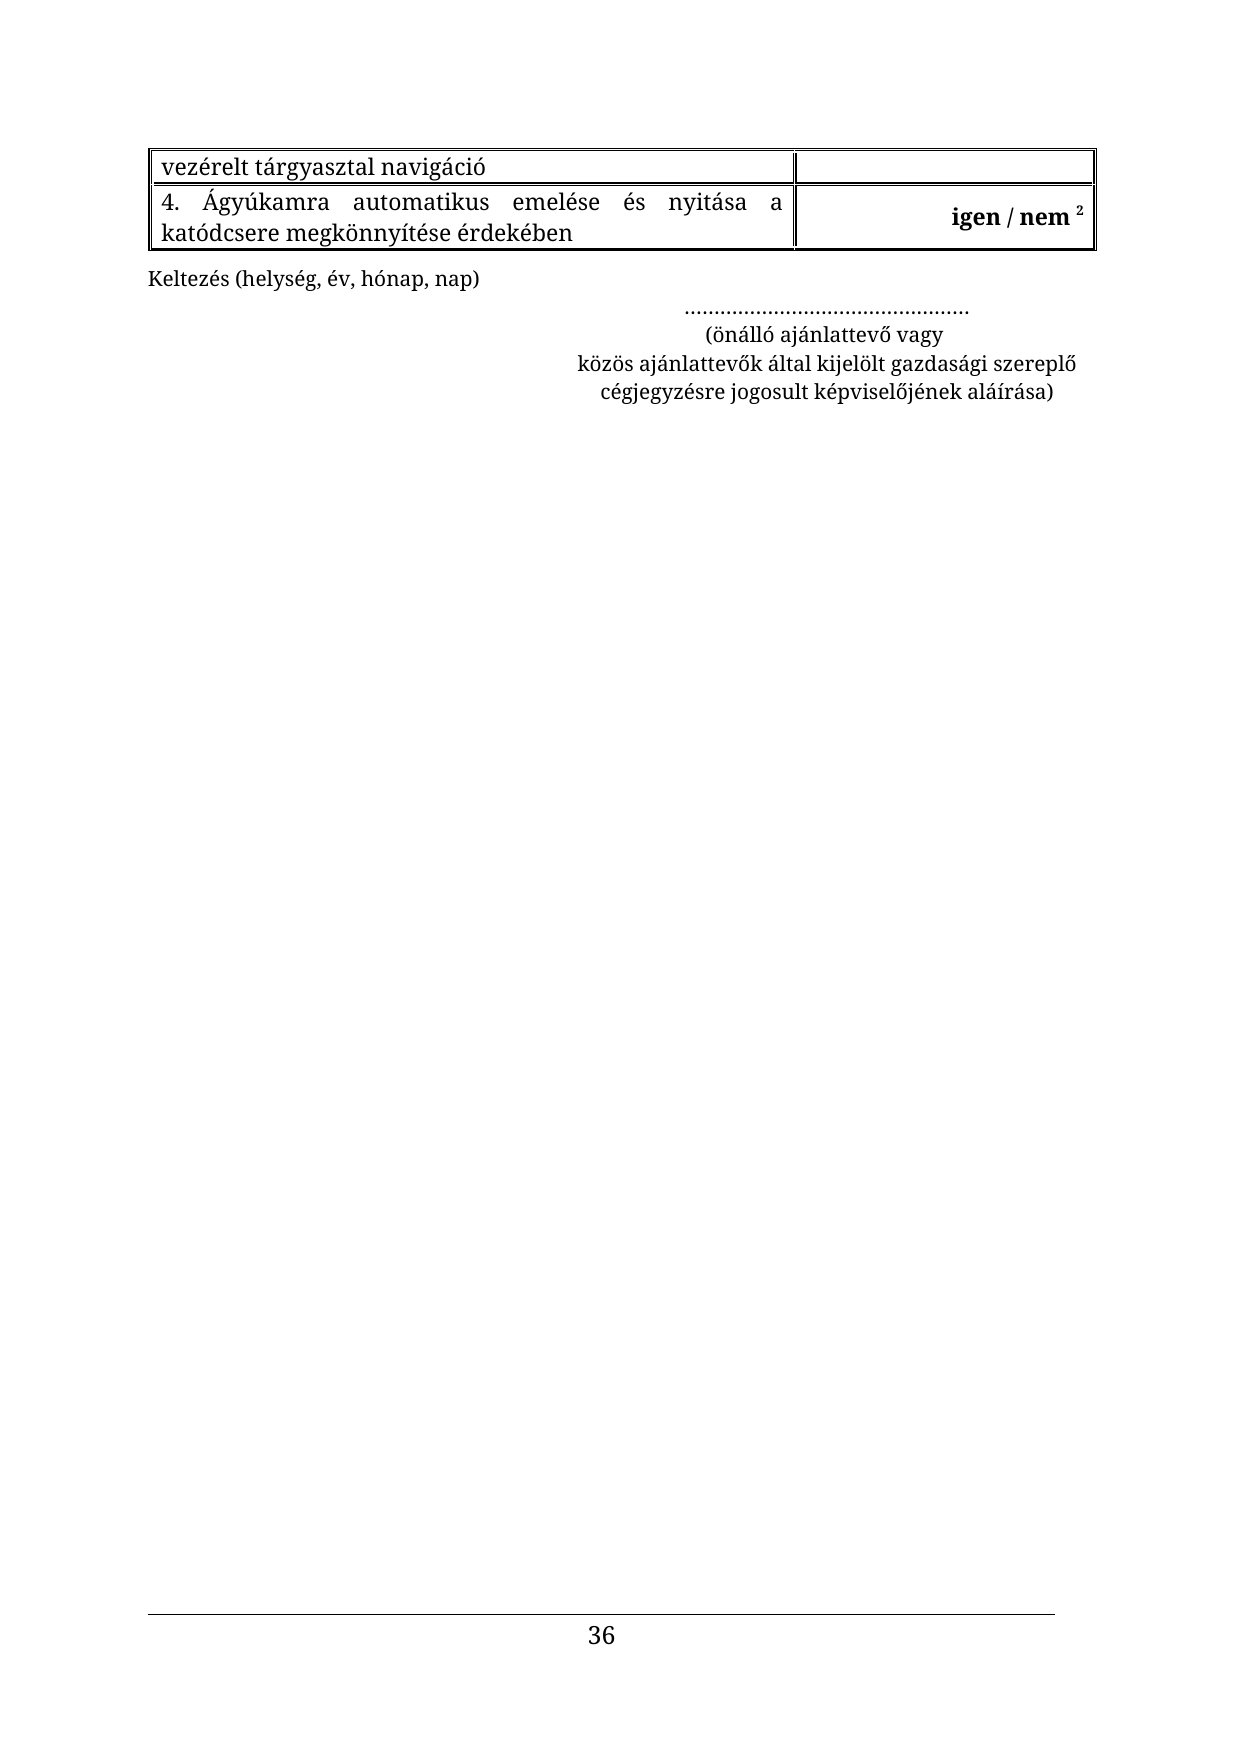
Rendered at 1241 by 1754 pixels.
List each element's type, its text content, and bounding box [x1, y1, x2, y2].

table_cell igen / nem 2 [795, 182, 1094, 248]
table_cell …-szeres [795, 151, 1093, 182]
table_cell 4. Ágyúkamra automatikus emelése és nyitása a katódcsere megkönnyítése érdekében [152, 182, 795, 248]
text Keltezés (helység, év, hónap, nap) [148, 264, 1092, 292]
text (önálló ajánlattevő vagy [148, 321, 1092, 349]
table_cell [150, 149, 795, 182]
text közös ajánlattevők által kijelölt gazdasági szereplő [148, 349, 1092, 377]
text ………………………………………… [148, 292, 1092, 321]
text cégjegyzésre jogosult képviselőjének aláírása) [148, 377, 1092, 406]
